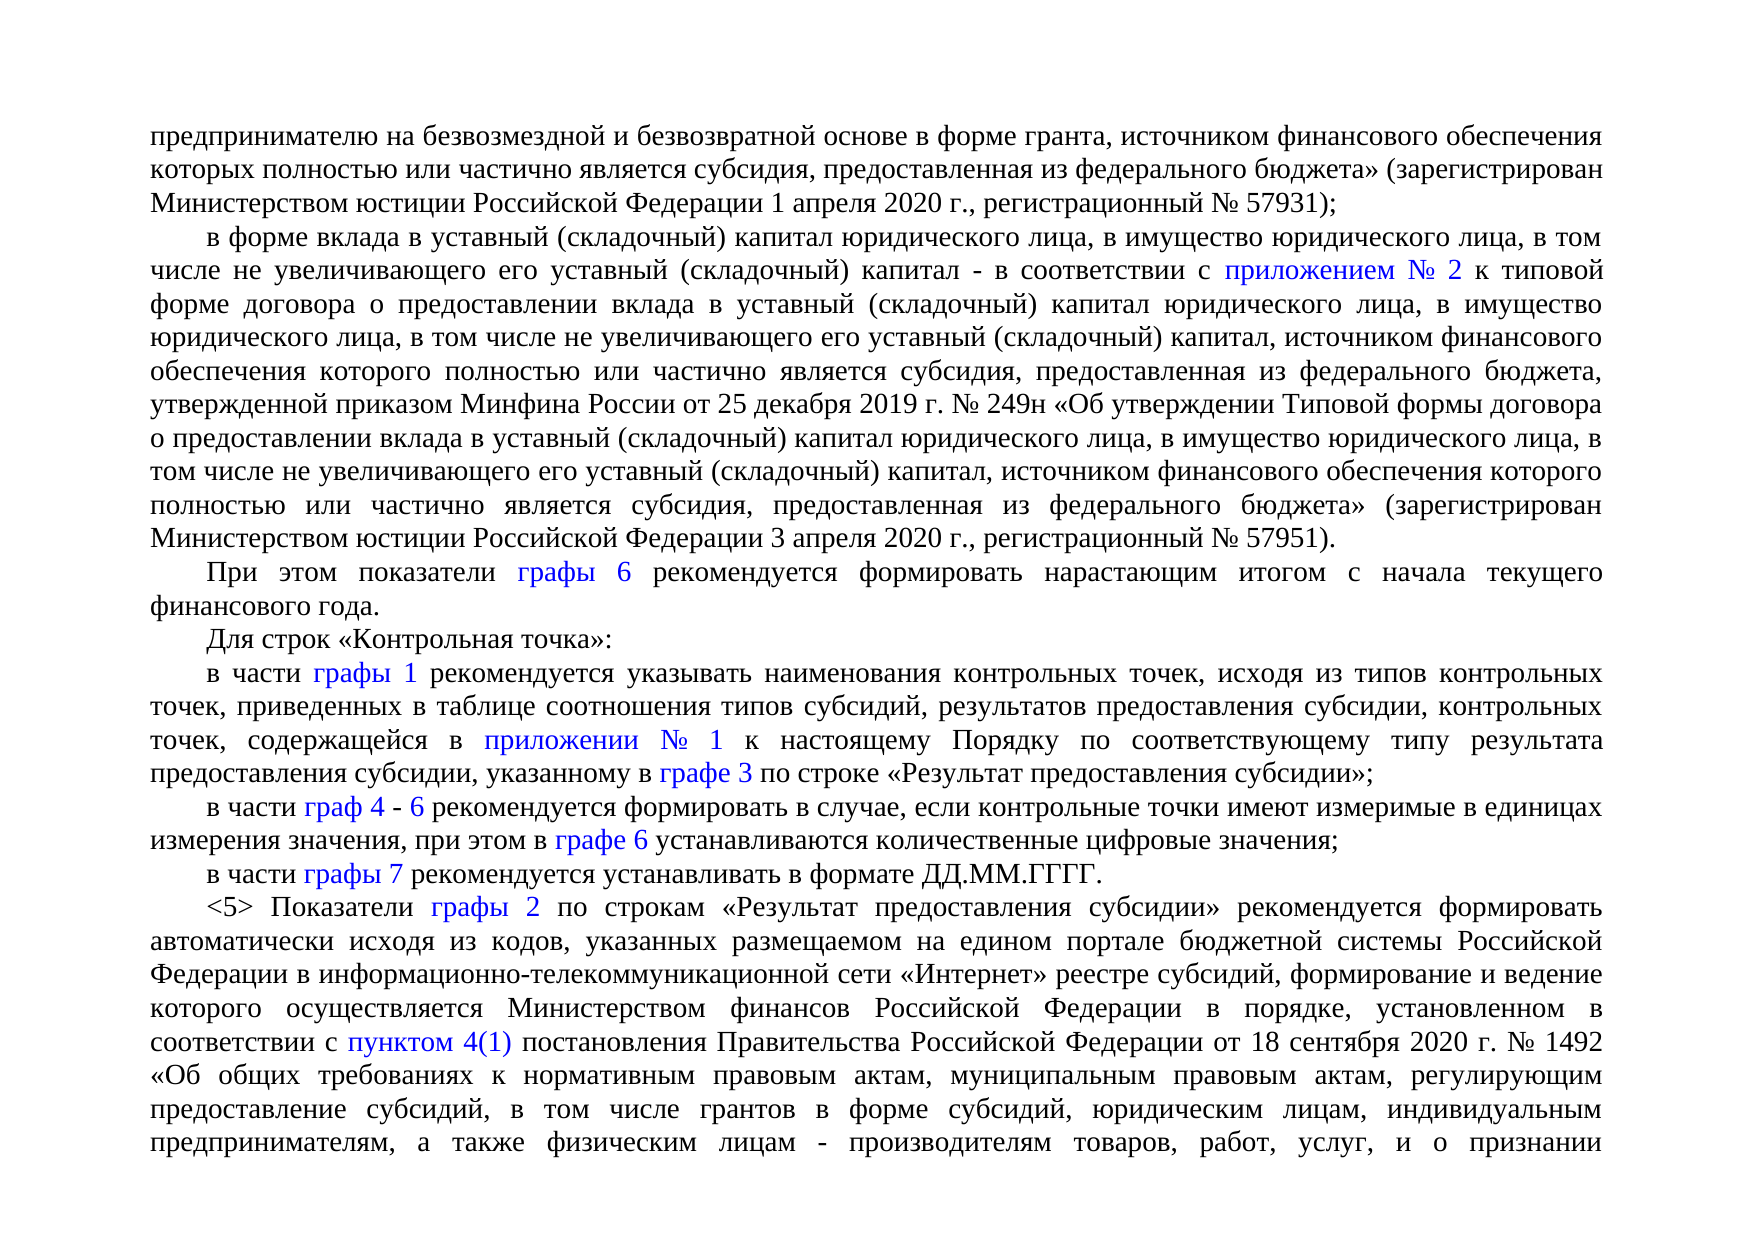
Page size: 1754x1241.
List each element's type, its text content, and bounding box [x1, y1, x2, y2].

text в части графы 1 рекомендуется указывать наименования контрольных точек, исходя из типов контрольных точек, приведенных в таблице соотношения типов субсидий, результатов предоставления субсидии, контрольных точек, содержащейся в приложении № 1 к настоящему Порядку по соответствующему типу результата предоставления субсидии, указанному в графе 3 по строке «Результат предоставления субсидии»; [150, 655, 1604, 789]
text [150, 118, 1604, 219]
text в форме вклада в уставный (складочный) капитал юридического лица, в имущество юридического лица, в том числе не увеличивающего его уставный (складочный) капитал - в соответствии с приложением № 2 к типовой форме договора о предоставлении вклада в уставный (складочный) капитал юридического лица, в имущество юридического лица, в том числе не увеличивающего его уставный (складочный) капитал, источником финансового обеспечения которого полностью или частично является субсидия, предоставленная из федерального бюджета, утвержденной приказом Минфина России от 25 декабря 2019 г. № 249н «Об утверждении Типовой формы договора о предоставлении вклада в уставный (складочный) капитал юридического лица, в имущество юридического лица, в том числе не увеличивающего его уставный (складочный) капитал, источником финансового обеспечения которого полностью или частично является субсидия, предоставленная из федерального бюджета» (зарегистрирован Министерством юстиции Российской Федерации 3 апреля 2020 г., регистрационный № 57951). [150, 219, 1604, 554]
text Для строк «Контрольная точка»: [150, 621, 1604, 655]
text в части граф 4 - 6 рекомендуется формировать в случае, если контрольные точки имеют измеримые в единицах измерения значения, при этом в графе 6 устанавливаются количественные цифровые значения; [150, 789, 1604, 856]
text в части графы 7 рекомендуется устанавливать в формате ДД.ММ.ГГГГ. [150, 856, 1604, 889]
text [150, 889, 1604, 1158]
text При этом показатели графы 6 рекомендуется формировать нарастающим итогом с начала текущего финансового года. [150, 554, 1604, 621]
